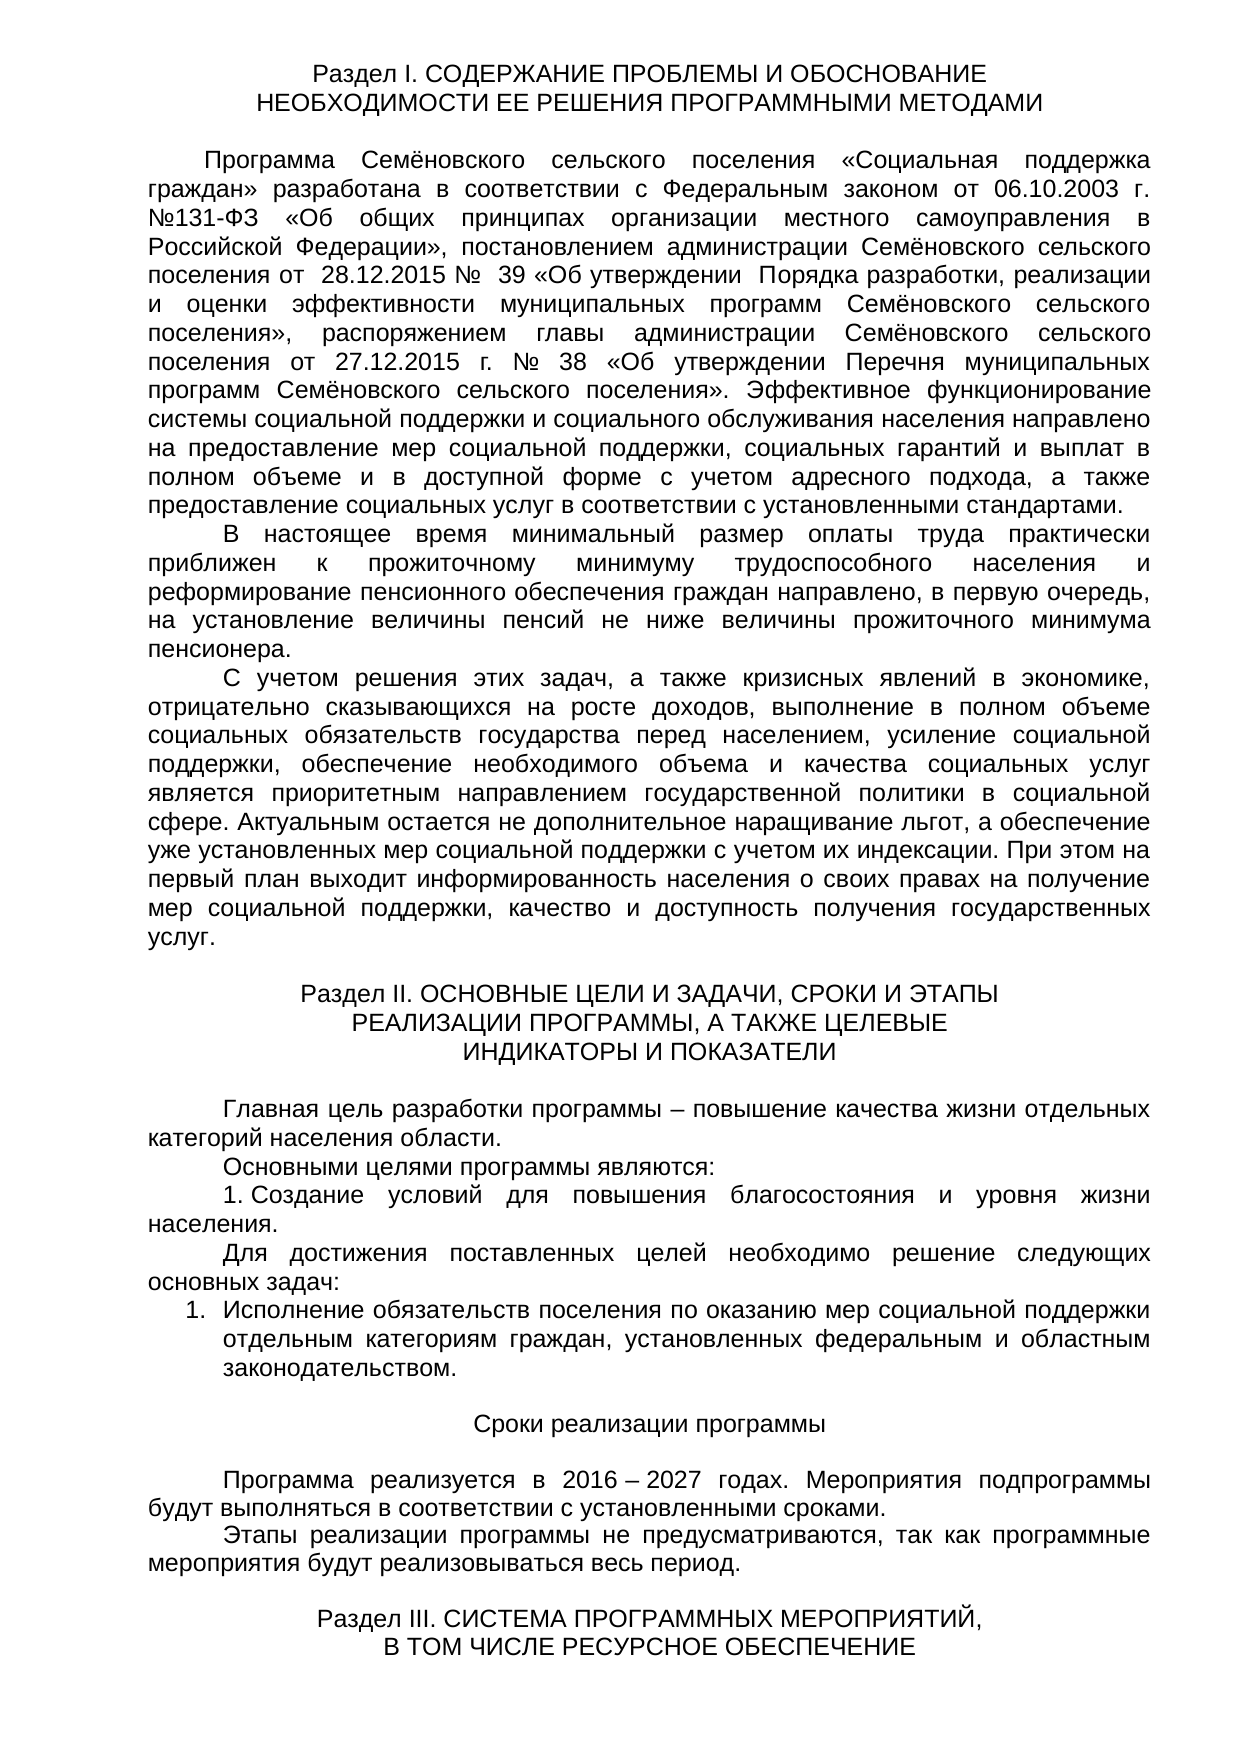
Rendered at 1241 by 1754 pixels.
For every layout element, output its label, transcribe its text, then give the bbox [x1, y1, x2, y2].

text Раздел III. СИСТЕМА ПРОГРАММНЫХ МЕРОПРИЯТИЙ, [148, 1606, 1152, 1633]
text Раздел I. СОДЕРЖАНИЕ ПРОБЛЕМЫ И ОБОСНОВАНИЕ [148, 59, 1152, 88]
text Программа Семёновского сельского поселения «Социальная поддержка граждан» разработана в соответствии с Федеральным законом от 06.10.2003 г. №131-ФЗ «Об общих принципах организации местного самоуправления в Российской Федерации», постановлением администрации Семёновского сельского поселения от 28.12.2015 № 39 «Об утверждении Порядка разработки, реализации и оценки эффективности муниципальных программ Семёновского сельского поселения», распоряжением главы администрации Семёновского сельского поселения от 27.12.2015 г. № 38 «Об утверждении Перечня муниципальных программ Семёновского сельского поселения». Эффективное функционирование системы социальной поддержки и социального обслуживания населения направлено на предоставление мер социальной поддержки, социальных гарантий и выплат в полном объеме и в доступной форме с учетом адресного подхода, а также предоставление социальных услуг в соответствии с установленными стандартами. [148, 145, 1152, 519]
text 1. Создание условий для повышения благосостояния и уровня жизни населения. [148, 1180, 1152, 1238]
list Исполнение обязательств поселения по оказанию мер социальной поддержки отдельным категориям граждан, установленных федеральным и областным законодательством. [185, 1295, 1152, 1382]
text Основными целями программы являются: [148, 1152, 1152, 1180]
text Этапы реализации программы не предусматриваются, так как программные мероприятия будут реализовываться весь период. [148, 1522, 1152, 1577]
text ИНДИКАТОРЫ И ПОКАЗАТЕЛИ [148, 1037, 1152, 1065]
text Сроки реализации программы [148, 1410, 1152, 1438]
text В настоящее время минимальный размер оплаты труда практически приближен к прожиточному минимуму трудоспособного населения и реформирование пенсионного обеспечения граждан направлено, в первую очередь, на установление величины пенсий не ниже величины прожиточного минимума пенсионера. [148, 519, 1152, 663]
text РЕАЛИЗАЦИИ ПРОГРАММЫ, А ТАКЖЕ ЦЕЛЕВЫЕ [148, 1008, 1152, 1037]
text Главная цель разработки программы – повышение качества жизни отдельных категорий населения области. [148, 1094, 1152, 1152]
text В ТОМ ЧИСЛЕ РЕСУРСНОЕ ОБЕСПЕЧЕНИЕ [148, 1633, 1152, 1661]
text НЕОБХОДИМОСТИ ЕЕ РЕШЕНИЯ ПРОГРАММНЫМИ МЕТОДАМИ [148, 88, 1152, 117]
text Раздел II. ОСНОВНЫЕ ЦЕЛИ И ЗАДАЧИ, СРОКИ И ЭТАПЫ [148, 979, 1152, 1008]
text Для достижения поставленных целей необходимо решение следующих основных задач: [148, 1238, 1152, 1295]
text С учетом решения этих задач, а также кризисных явлений в экономике, отрицательно сказывающихся на росте доходов, выполнение в полном объеме социальных обязательств государства перед населением, усиление социальной поддержки, обеспечение необходимого объема и качества социальных услуг является приоритетным направлением государственной политики в социальной сфере. Актуальным остается не дополнительное наращивание льгот, а обеспечение уже установленных мер социальной поддержки с учетом их индексации. При этом на первый план выходит информированность населения о своих правах на получение мер социальной поддержки, качество и доступность получения государственных услуг. [148, 663, 1152, 950]
text Программа реализуется в 2016 – 2027 годах. Мероприятия подпрограммы будут выполняться в соответствии с установленными сроками. [148, 1467, 1152, 1522]
